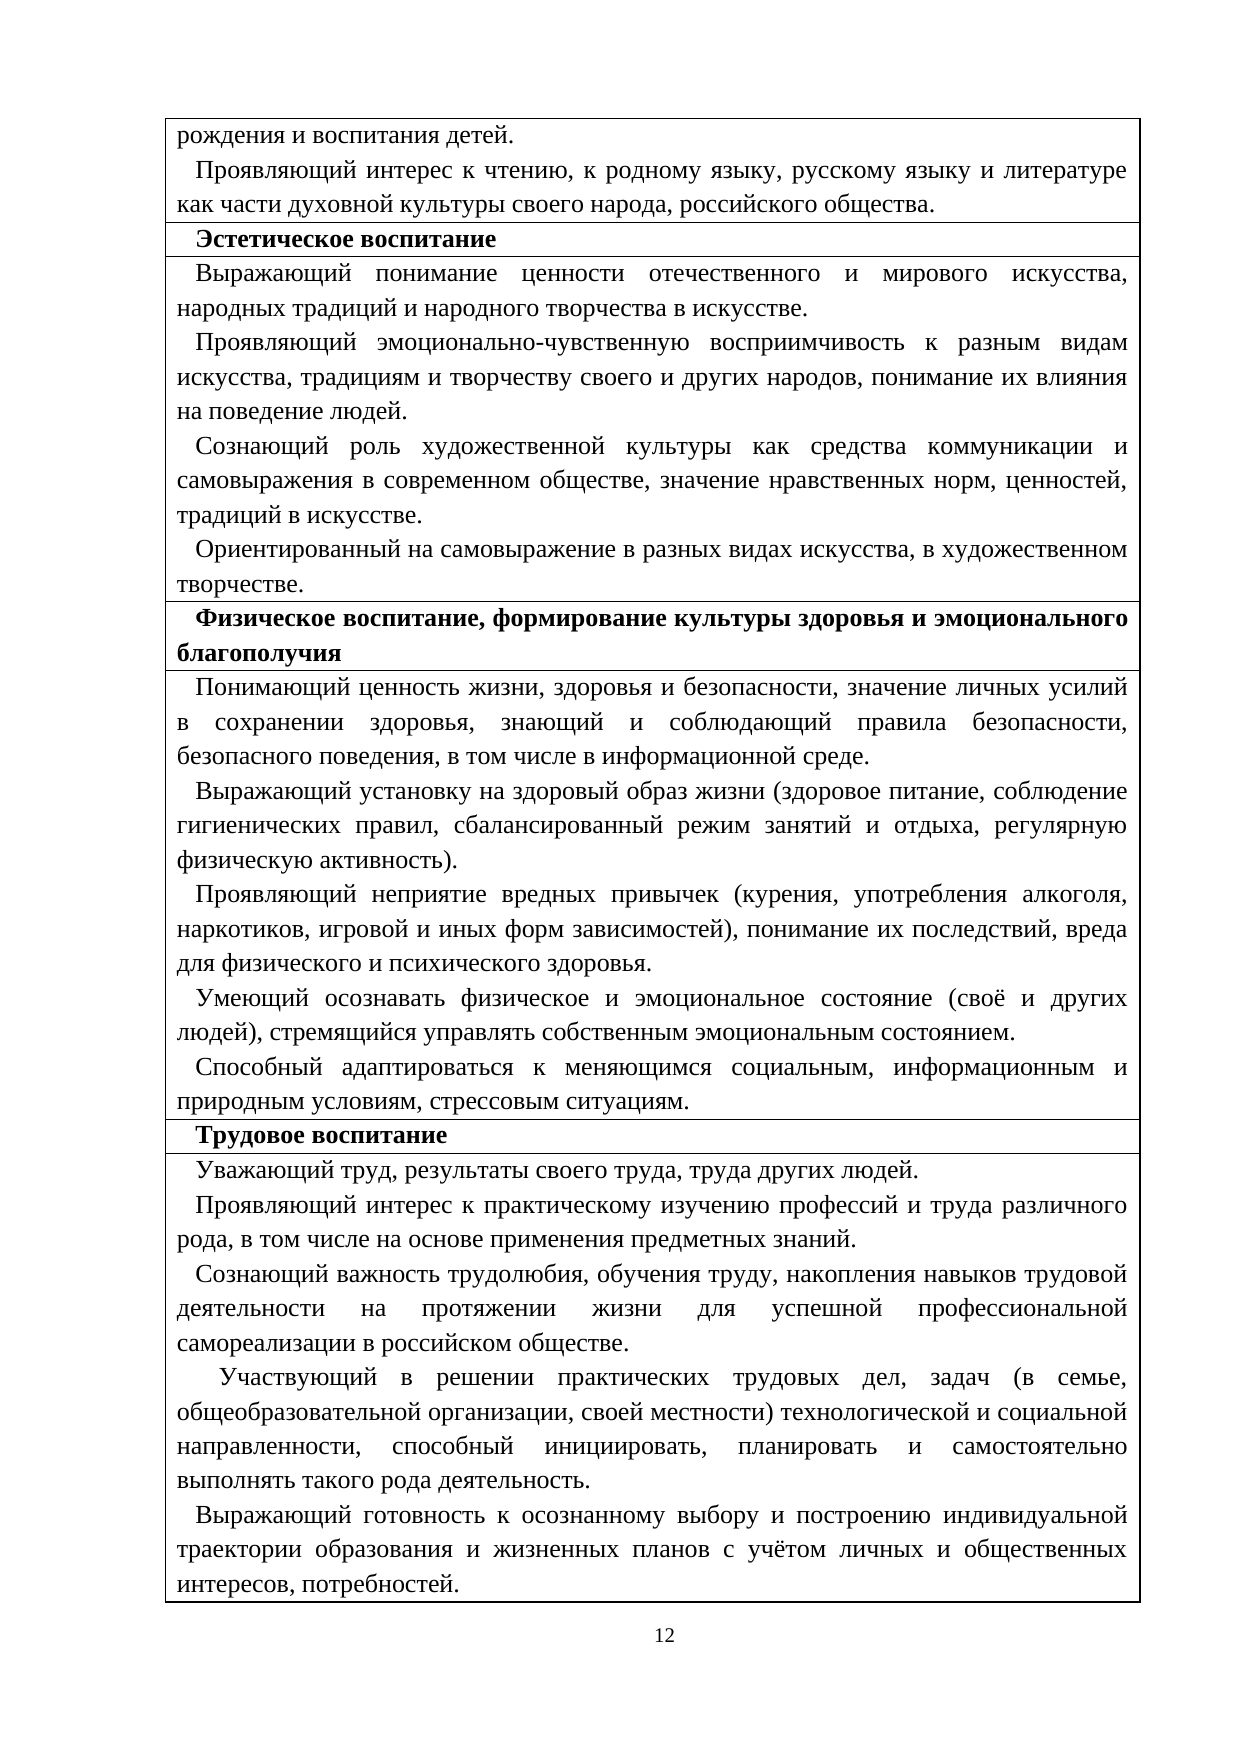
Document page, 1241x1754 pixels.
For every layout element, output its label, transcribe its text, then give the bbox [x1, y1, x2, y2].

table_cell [166, 119, 1139, 222]
table_cell Уважающий труд, результаты своего труда, труда других людей. Проявляющий интерес к практическому изучению профессий и труда различного рода, в том числе на основе применения предметных знаний. Сознающий важность трудолюбия, обучения труду, накопления навыков трудовой деятельности на протяжении жизни для успешной профессиональной самореализации в российском обществе. Участвующий в решении практических трудовых дел, задач (в семье, общеобразовательной организации, своей местности) технологической и социальной направленности, способный инициировать, планировать и самостоятельно выполнять такого рода деятельность. Выражающий готовность к осознанному выбору и построению индивидуальной траектории образования и жизненных планов с учётом личных и общественных интересов, потребностей. [166, 1154, 1139, 1601]
table_cell Понимающий ценность жизни, здоровья и безопасности, значение личных усилий в сохранении здоровья, знающий и соблюдающий правила безопасности, безопасного поведения, в том числе в информационной среде. Выражающий установку на здоровый образ жизни (здоровое питание, соблюдение гигиенических правил, сбалансированный режим занятий и отдыха, регулярную физическую активность). Проявляющий неприятие вредных привычек (курения, употребления алкоголя, наркотиков, игровой и иных форм зависимостей), понимание их последствий, вреда для физического и психического здоровья. Умеющий осознавать физическое и эмоциональное состояние (своё и других людей), стремящийся управлять собственным эмоциональным состоянием. Способный адаптироваться к меняющимся социальным, информационным и природным условиям, стрессовым ситуациям. [166, 671, 1139, 1118]
table_cell Эстетическое воспитание [166, 223, 1139, 256]
table_cell Физическое воспитание, формирование культуры здоровья и эмоционального благополучия [166, 602, 1139, 670]
table_cell Трудовое воспитание [166, 1120, 1139, 1153]
table_cell Выражающий понимание ценности отечественного и мирового искусства, народных традиций и народного творчества в искусстве. Проявляющий эмоционально-чувственную восприимчивость к разным видам искусства, традициям и творчеству своего и других народов, понимание их влияния на поведение людей. Сознающий роль художественной культуры как средства коммуникации и самовыражения в современном обществе, значение нравственных норм, ценностей, традиций в искусстве. Ориентированный на самовыражение в разных видах искусства, в художественном творчестве. [166, 257, 1139, 601]
